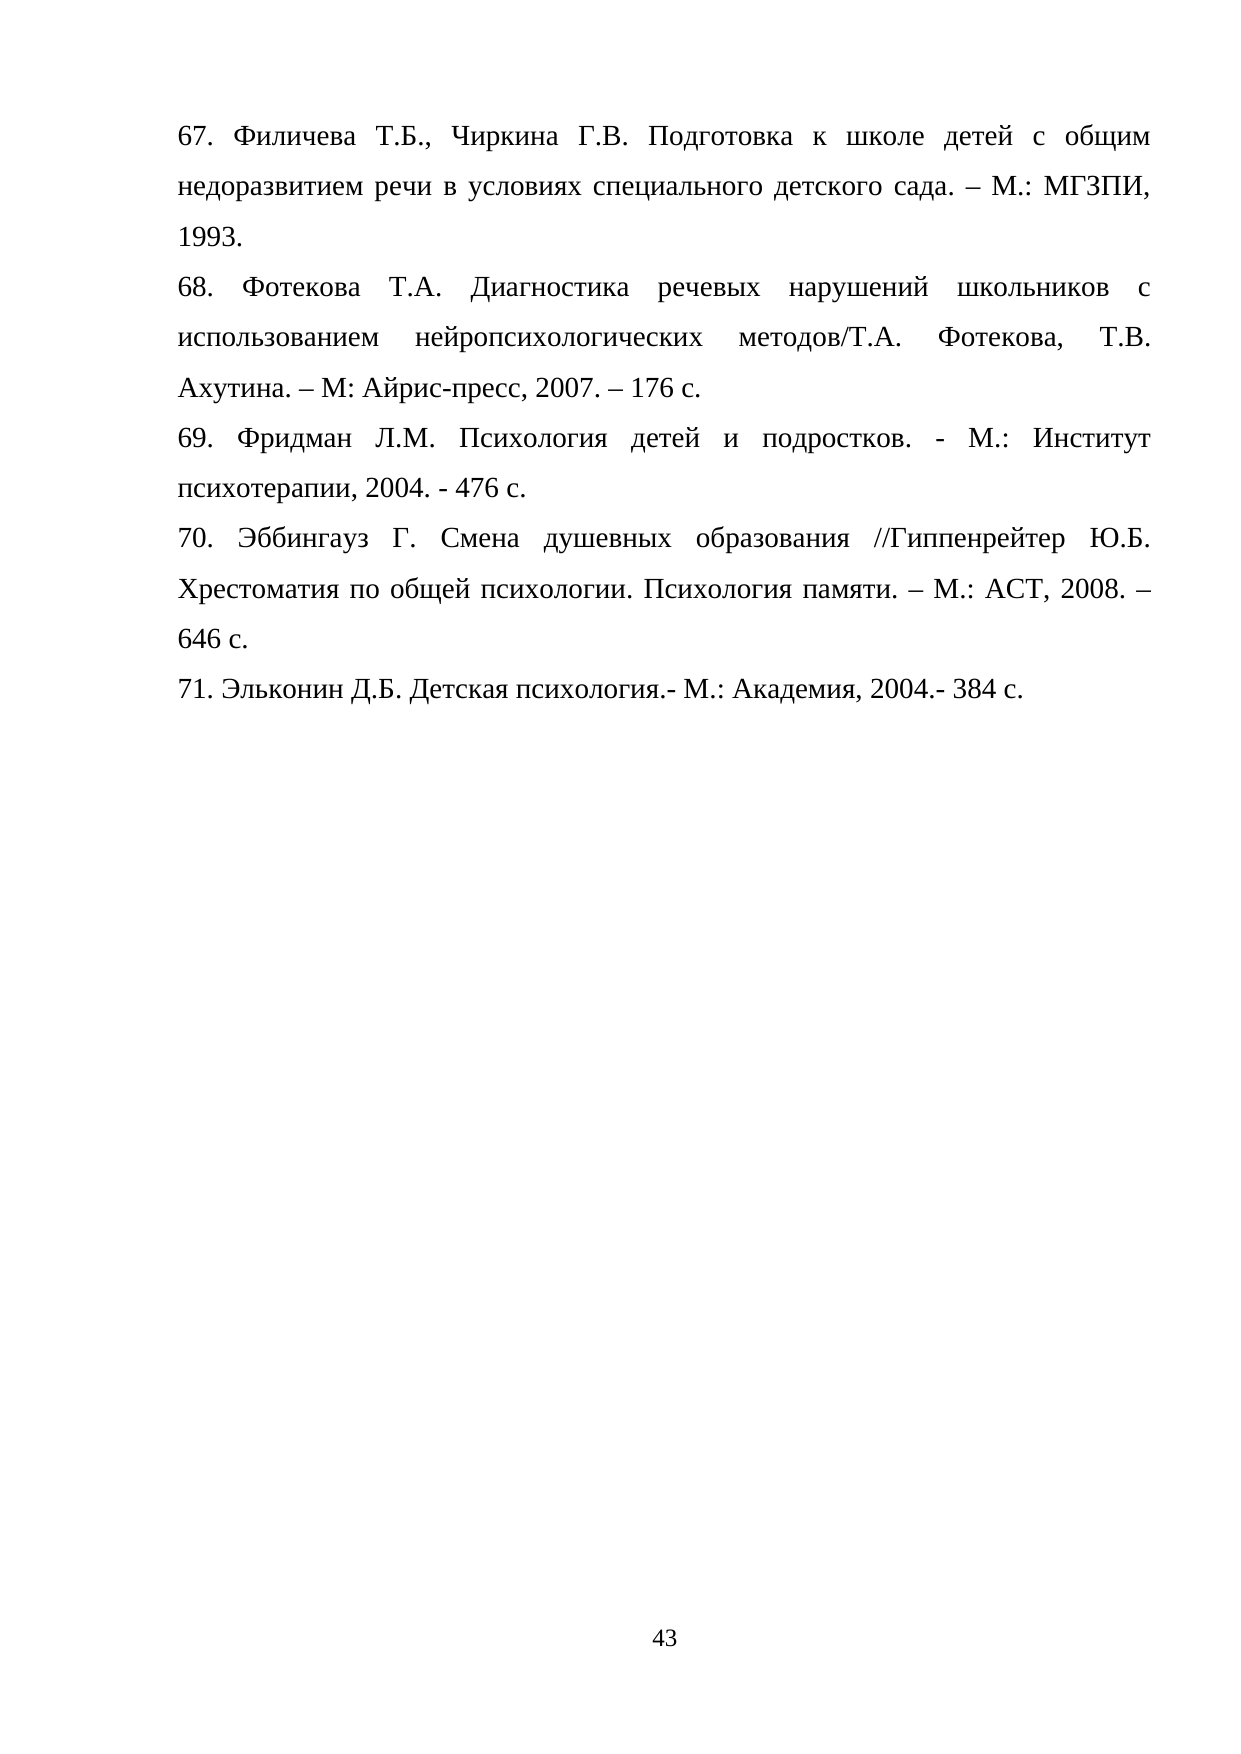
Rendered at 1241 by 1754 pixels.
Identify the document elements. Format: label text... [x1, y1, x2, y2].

text 68. Фотекова Т.А. Диагностика речевых нарушений школьников с использованием нейропсихологических методов/Т.А. Фотекова, Т.В. Ахутина. – М: Айрис-пресс, 2007. – 176 с. [177, 269, 1152, 403]
text 69. Фридман Л.М. Психология детей и подростков. - М.: Институт психотерапии, 2004. - 476 с. [177, 420, 1152, 504]
text 67. Филичева Т.Б., Чиркина Г.В. Подготовка к школе детей с общим недоразвитием речи в условиях специального детского сада. – М.: МГЗПИ, 1993. [177, 118, 1152, 252]
text 71. Эльконин Д.Б. Детская психология.- М.: Академия, 2004.- 384 с. [177, 672, 1152, 705]
text 70. Эббингауз Г. Смена душевных образования //Гиппенрейтер Ю.Б. Хрестоматия по общей психологии. Психология памяти. – М.: АСТ, 2008. – 646 с. [177, 521, 1152, 655]
